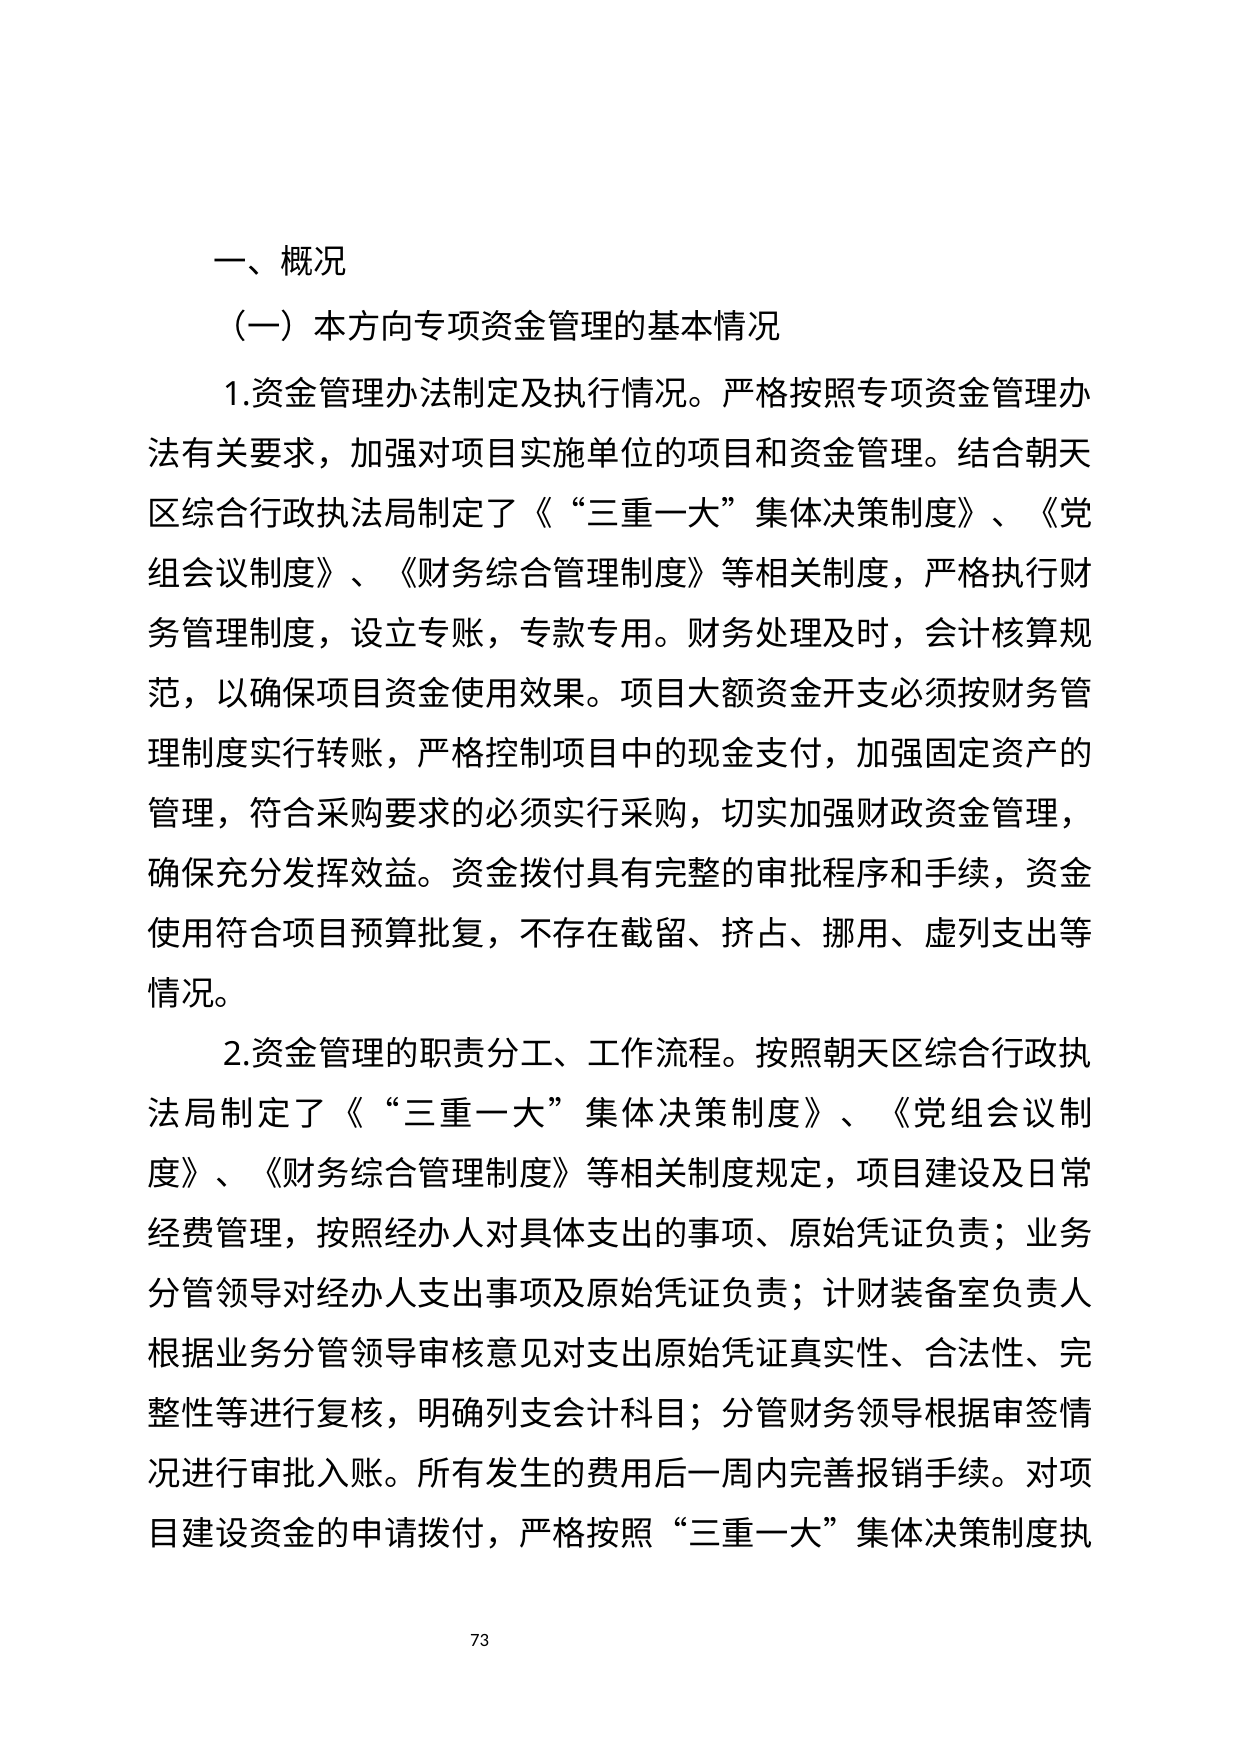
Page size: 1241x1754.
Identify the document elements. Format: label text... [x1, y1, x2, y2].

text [148, 1017, 1093, 1557]
subtitle 一、概况 [148, 227, 1093, 292]
subtitle （一）本方向专项资金管理的基本情况 [148, 292, 1093, 357]
text 1.资金管理办法制定及执行情况。严格按照专项资金管理办法有关要求，加强对项目实施单位的项目和资金管理。结合朝天区综合行政执法局制定了《“三重一大”集体决策制度》、《党组会议制度》、《财务综合管理制度》等相关制度，严格执行财务管理制度，设立专账，专款专用。财务处理及时，会计核算规范，以确保项目资金使用效果。项目大额资金开支必须按财务管理制度实行转账，严格控制项目中的现金支付，加强固定资产的管理，符合采购要求的必须实行采购，切实加强财政资金管理，确保充分发挥效益。资金拨付具有完整的审批程序和手续，资金使用符合项目预算批复，不存在截留、挤占、挪用、虚列支出等情况。 [148, 357, 1093, 1017]
